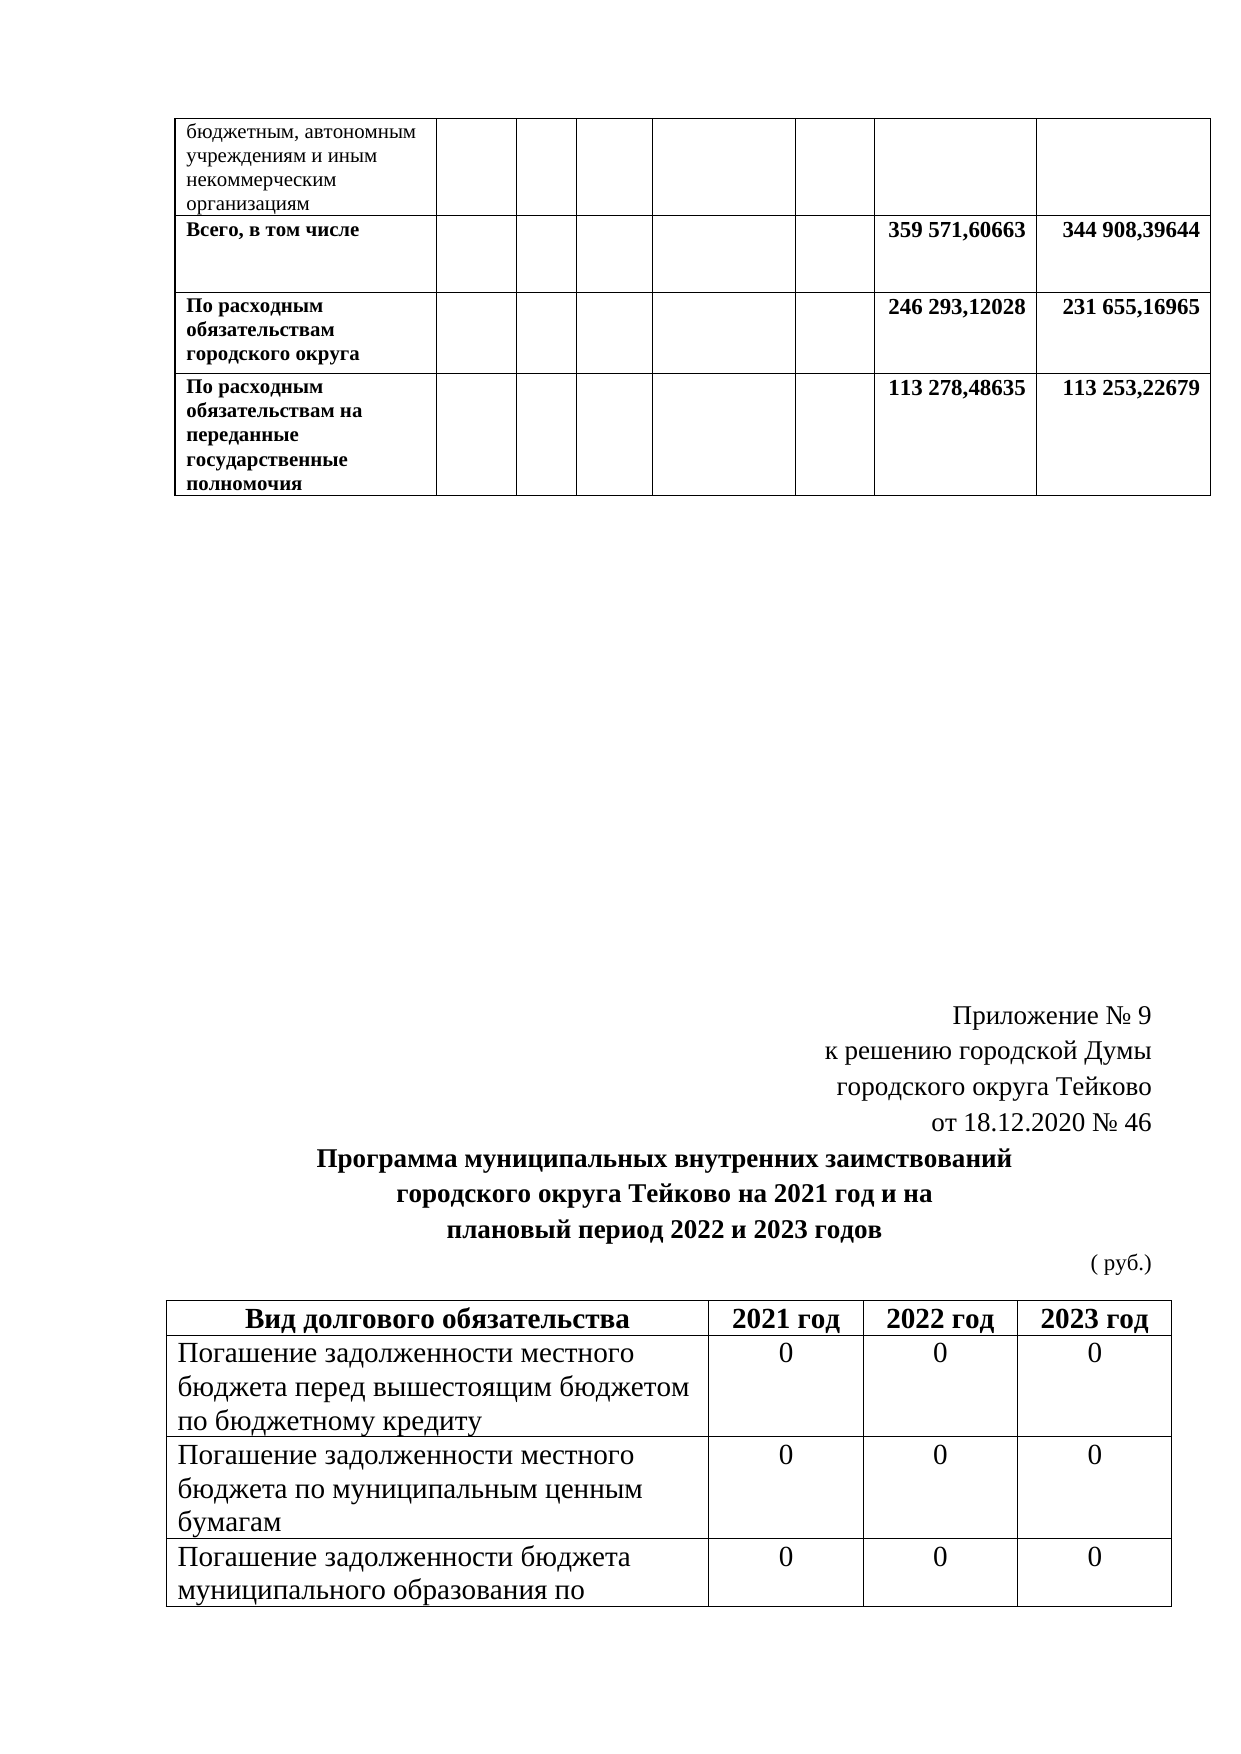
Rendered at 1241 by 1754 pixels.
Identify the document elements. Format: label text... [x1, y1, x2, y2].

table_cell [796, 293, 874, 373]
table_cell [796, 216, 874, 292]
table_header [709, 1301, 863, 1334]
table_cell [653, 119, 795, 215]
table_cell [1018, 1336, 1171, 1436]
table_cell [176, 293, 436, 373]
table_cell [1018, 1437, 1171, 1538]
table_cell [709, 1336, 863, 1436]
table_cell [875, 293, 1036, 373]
text ( руб.) [177, 1249, 1152, 1275]
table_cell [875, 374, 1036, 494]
text Программа муниципальных внутренних заимствований [177, 1142, 1152, 1173]
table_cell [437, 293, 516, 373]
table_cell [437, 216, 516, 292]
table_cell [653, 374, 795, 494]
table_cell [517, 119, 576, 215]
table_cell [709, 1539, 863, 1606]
text от 18.12.2020 № 46 [177, 1106, 1152, 1137]
text плановый период 2022 и 2023 годов [177, 1213, 1152, 1244]
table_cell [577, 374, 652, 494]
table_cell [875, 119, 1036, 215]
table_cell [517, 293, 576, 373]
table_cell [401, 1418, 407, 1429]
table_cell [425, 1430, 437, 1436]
text к решению городской Думы [177, 1034, 1152, 1066]
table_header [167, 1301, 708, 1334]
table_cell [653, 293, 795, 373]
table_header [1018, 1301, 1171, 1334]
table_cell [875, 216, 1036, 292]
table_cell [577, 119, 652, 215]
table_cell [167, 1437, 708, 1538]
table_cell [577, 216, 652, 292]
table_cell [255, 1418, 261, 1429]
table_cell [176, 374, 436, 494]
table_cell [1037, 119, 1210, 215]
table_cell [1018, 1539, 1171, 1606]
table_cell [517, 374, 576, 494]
text городского округа Тейково [177, 1070, 1152, 1101]
text городского округа Тейково на 2021 год и на [177, 1177, 1152, 1208]
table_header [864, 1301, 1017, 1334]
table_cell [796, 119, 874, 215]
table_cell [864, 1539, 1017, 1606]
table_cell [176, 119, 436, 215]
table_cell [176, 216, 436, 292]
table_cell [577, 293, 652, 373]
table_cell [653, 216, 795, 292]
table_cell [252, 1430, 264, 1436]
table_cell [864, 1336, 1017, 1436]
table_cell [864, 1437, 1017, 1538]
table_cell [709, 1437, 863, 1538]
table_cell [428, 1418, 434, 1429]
text Приложение № 9 [177, 999, 1152, 1030]
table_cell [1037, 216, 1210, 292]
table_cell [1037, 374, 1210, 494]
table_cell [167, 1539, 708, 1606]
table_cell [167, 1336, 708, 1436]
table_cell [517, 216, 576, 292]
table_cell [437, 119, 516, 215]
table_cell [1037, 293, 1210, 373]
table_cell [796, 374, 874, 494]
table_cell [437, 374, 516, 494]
